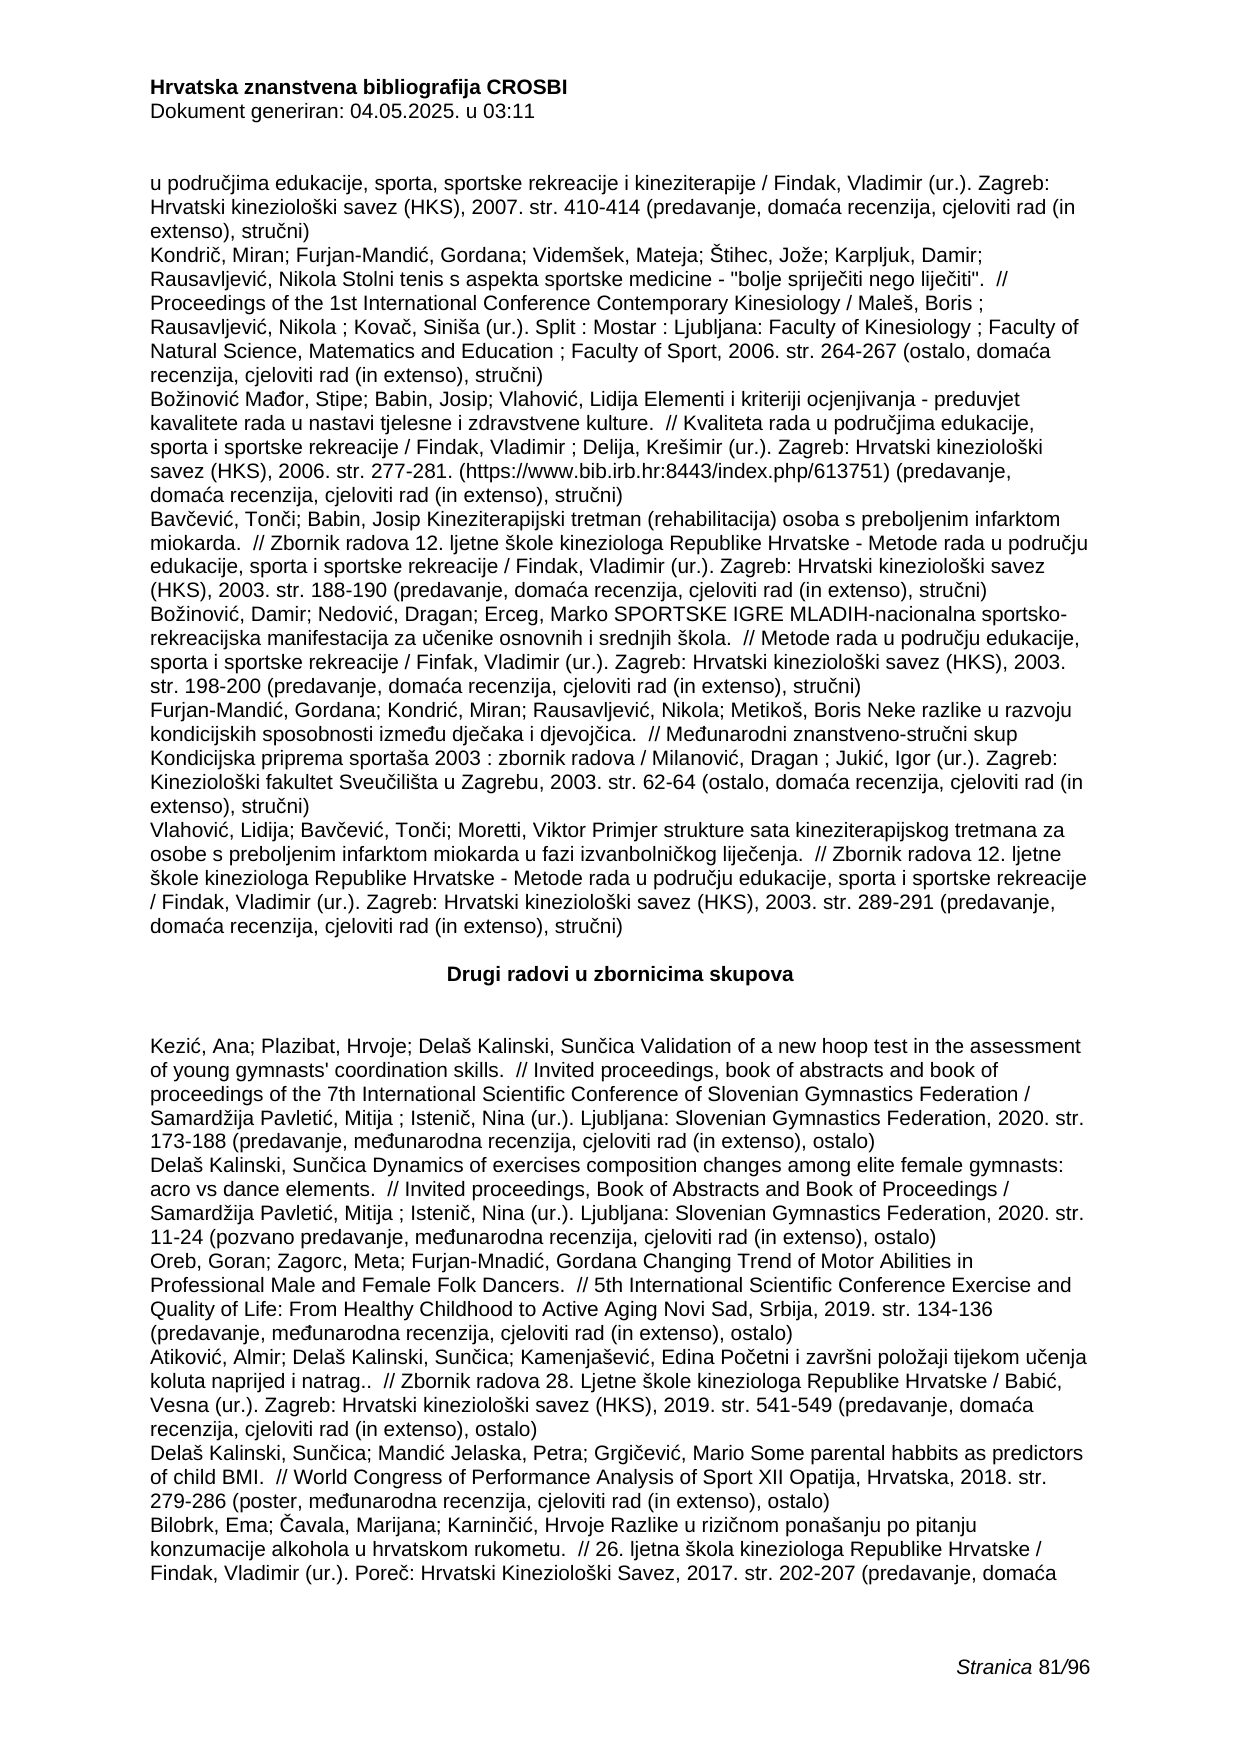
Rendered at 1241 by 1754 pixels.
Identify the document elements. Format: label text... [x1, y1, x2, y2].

text Delaš Kalinski, Sunčica; Mandić Jelaska, Petra; Grgičević, Mario [150, 1441, 1090, 1513]
text Božinović Mađor, Stipe; Babin, Josip; Vlahović, Lidija [150, 387, 1090, 506]
text Kezić, Ana; Plazibat, Hrvoje; Delaš Kalinski, Sunčica [150, 1033, 1090, 1153]
text Božinović, Damir; Nedović, Dragan; Erceg, Marko [150, 602, 1090, 698]
text Bavčević, Tonči; Babin, Josip [150, 506, 1090, 602]
text Kondrič, Miran; Furjan-Mandić, Gordana; Videmšek, Mateja; Štihec, Jože; Karpljuk, Damir; Rausavljević, Nikola [150, 243, 1090, 387]
text Delaš Kalinski, Sunčica [150, 1153, 1090, 1249]
text Oreb, Goran; Zagorc, Meta; Furjan-Mnadić, Gordana [150, 1249, 1090, 1345]
text Vlahović, Lidija; Bavčević, Tonči; Moretti, Viktor [150, 818, 1090, 938]
text Furjan-Mandić, Gordana; Kondrić, Miran; Rausavljević, Nikola; Metikoš, Boris [150, 698, 1090, 818]
subtitle Drugi radovi u zbornicima skupova [150, 962, 1090, 986]
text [150, 1513, 1090, 1584]
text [150, 171, 1090, 243]
text Atiković, Almir; Delaš Kalinski, Sunčica; Kamenjašević, Edina [150, 1345, 1090, 1441]
